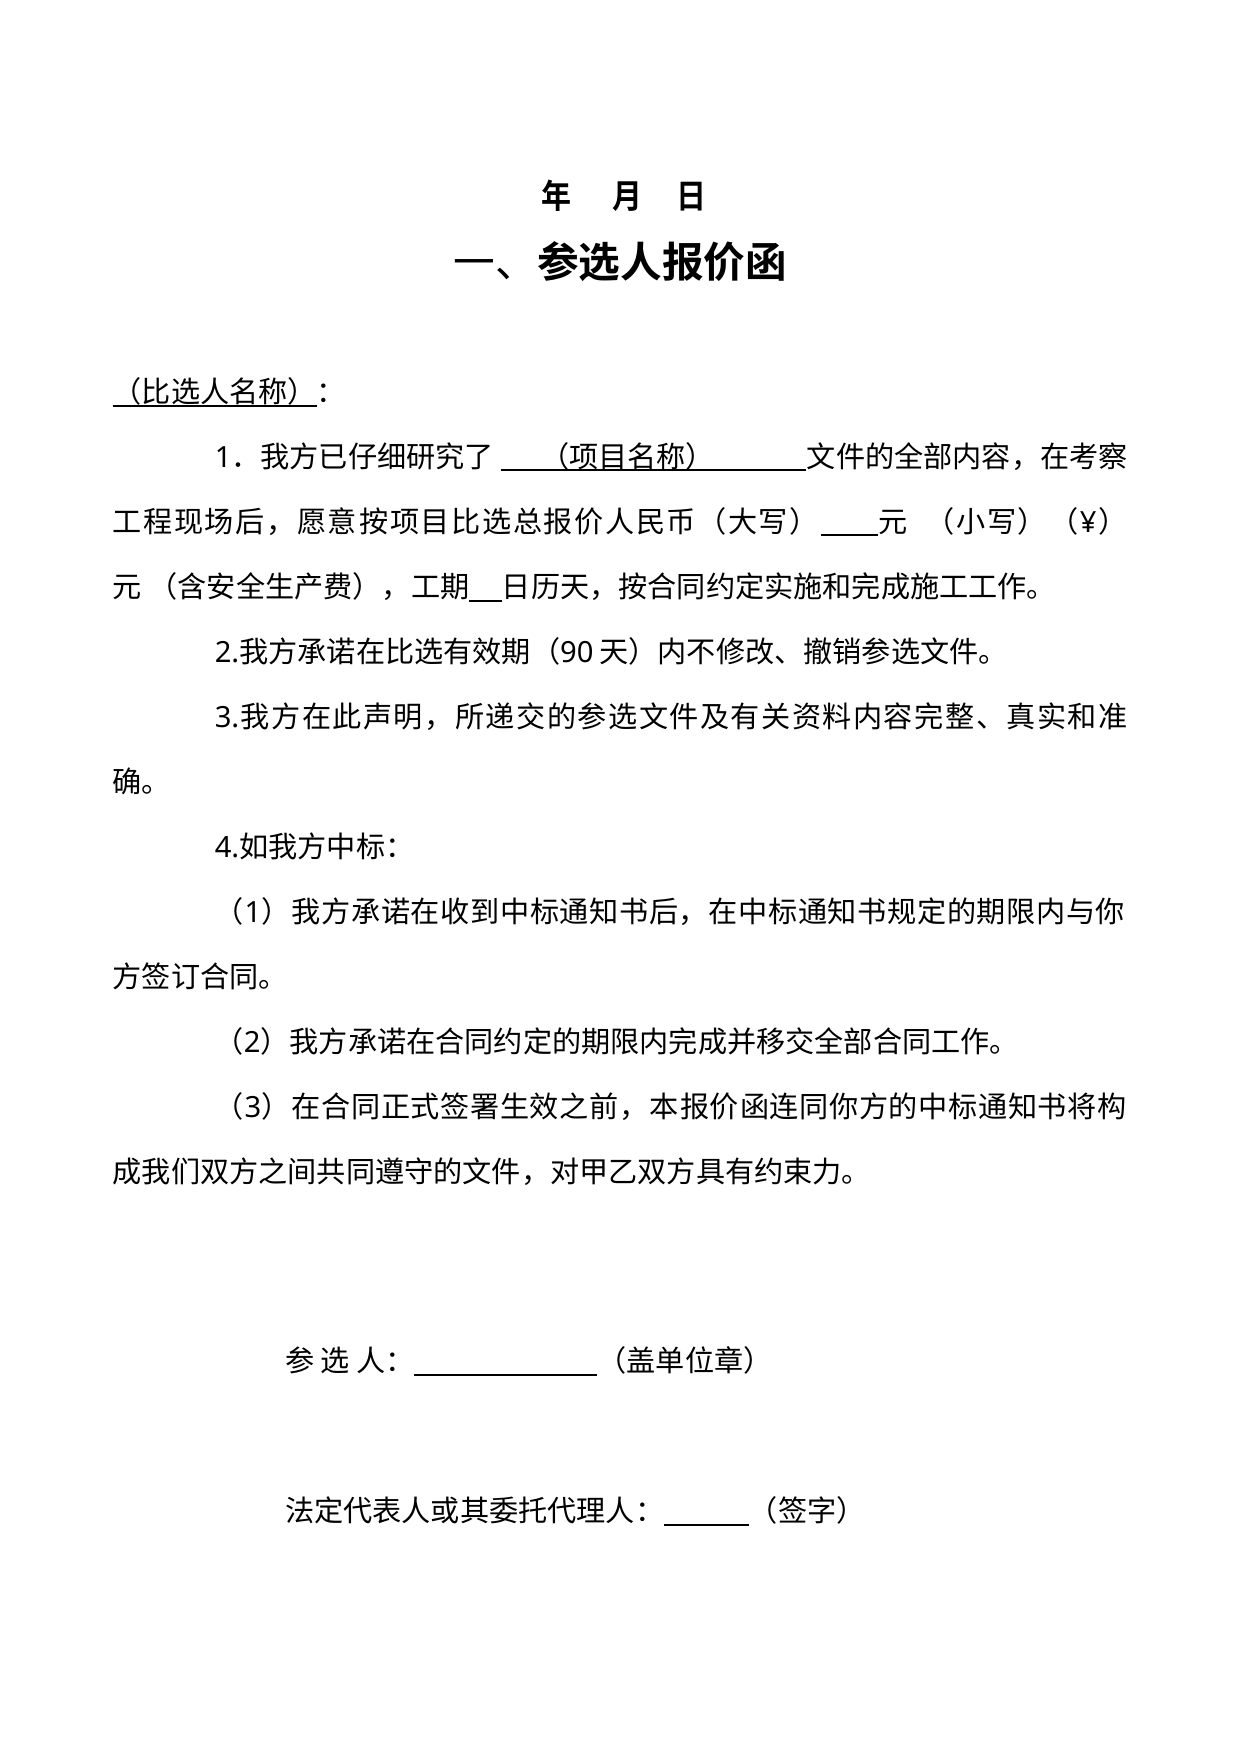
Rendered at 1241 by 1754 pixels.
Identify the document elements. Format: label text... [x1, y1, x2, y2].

text （比选人名称）： [112, 357, 1128, 422]
text （1）我方承诺在收到中标通知书后，在中标通知书规定的期限内与你方签订合同。 [112, 877, 1128, 1007]
text （2）我方承诺在合同约定的期限内完成并移交全部合同工作。 [112, 1007, 1128, 1072]
text 2.我方承诺在比选有效期（90天）内不修改、撤销参选文件。 [112, 617, 1128, 682]
text 年 月 日 [112, 162, 1128, 227]
text 法定代表人或其委托代理人： （签字） [112, 1476, 1128, 1541]
text （3）在合同正式签署生效之前，本报价函连同你方的中标通知书将构成我们双方之间共同遵守的文件，对甲乙双方具有约束力。 [112, 1072, 1128, 1202]
text 4.如我方中标： [112, 812, 1128, 877]
text 3.我方在此声明，所递交的参选文件及有关资料内容完整、真实和准确。 [112, 682, 1128, 812]
text 1．我方已仔细研究了 （项目名称） 文件的全部内容，在考察工程现场后，愿意按项目比选总报价人民币（大写） 元 （小写）（¥） 元 （含安全生产费），工期 日历天，按合同约定实施和完成施工工作。 [112, 422, 1128, 617]
text 参 选 人： （盖单位章） [112, 1326, 1128, 1391]
list 参选人报价函 [112, 227, 1128, 292]
